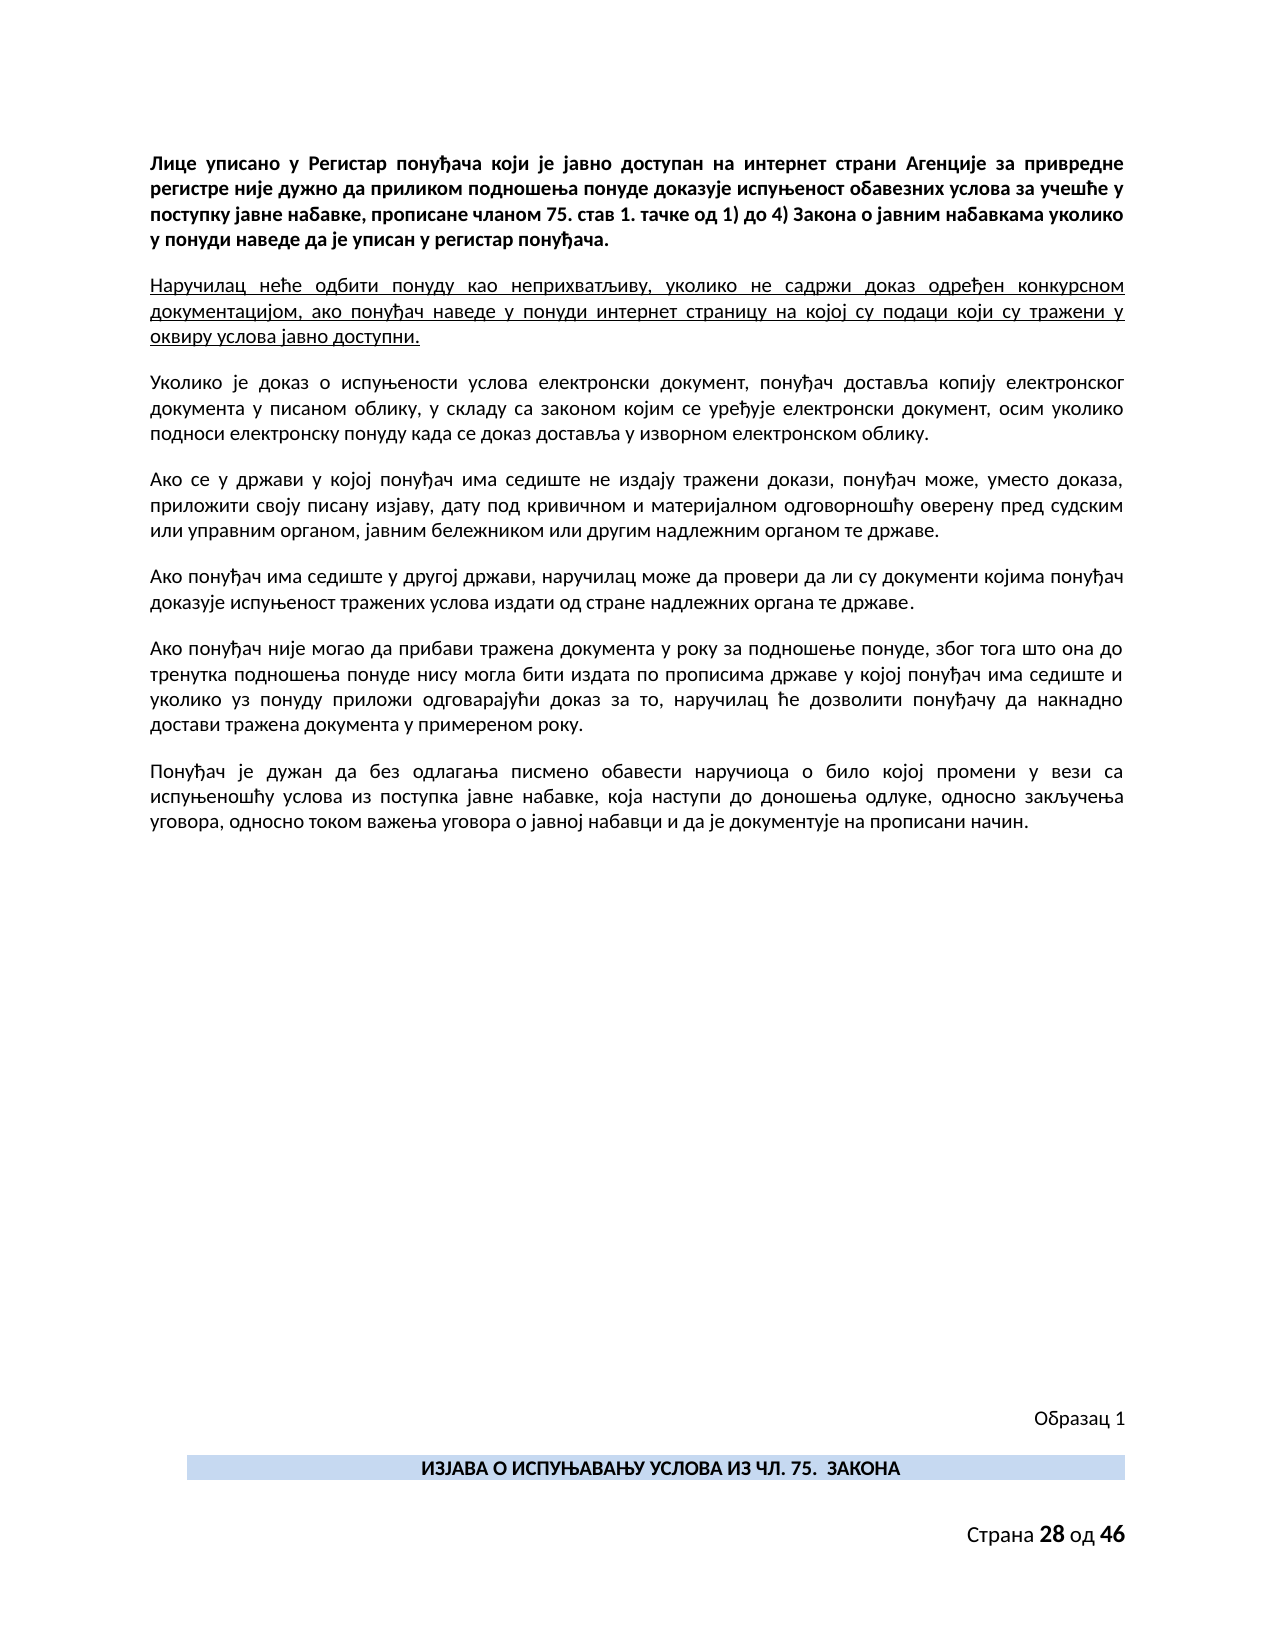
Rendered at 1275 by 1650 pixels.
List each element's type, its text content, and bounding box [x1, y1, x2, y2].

text Наручилац неће одбити понуду као неприхватљиву, уколико не садржи доказ одређен конкурсном документацијом, ако понуђач наведе у понуди интернет страницу на којој су подаци који су тражени у оквиру услова јавно доступни. [150, 295, 1125, 320]
text Образац 1 [150, 1405, 1125, 1430]
text Лице уписано у Регистар понуђача који је јавно доступан на интернет страни Агенције за привредне регистре није дужно да приликом подношења понуде доказује испуњеност обавезних услова за учешће у поступку јавне набавке, прописане чланом 75. став 1. тачке од 1) до 4) Закона о јавним набавкама уколико у понуди наведе да је уписан у регистар понуђача. [150, 150, 1125, 252]
text Уколико је доказ о испуњености услова електронски документ, понуђач доставља копију електронског документа у писаном облику, у складу са законом којим се уређује електронски документ, осим уколико подноси електронску понуду када се доказ доставља у изворном електронском облику. [150, 369, 1125, 446]
list ИЗЈАВА О ИСПУЊАВАЊУ УСЛОВА ИЗ ЧЛ. 75. ЗАКОНА [187, 1455, 1125, 1480]
text Наручилац неће одбити понуду као неприхватљиву, уколико не садржи доказ одређен конкурсном документацијом, ако понуђач наведе у понуди интернет страницу на којој су подаци који су тражени у оквиру услова јавно доступни. [150, 272, 1125, 294]
text Наручилац неће одбити понуду као неприхватљиву, уколико не садржи доказ одређен конкурсном документацијом, ако понуђач наведе у понуди интернет страницу на којој су подаци који су тражени у оквиру услова јавно доступни. [150, 321, 1125, 349]
text Ако понуђач није могао да прибави тражена документа у року за подношење понуде, због тога што она до тренутка подношења понуде нису могла бити издата по прописима државе у којој понуђач има седиште и уколико уз понуду приложи одговарајући доказ за то, наручилац ће дозволити понуђачу да накнадно достави тражена документа у примереном року. [150, 635, 1125, 737]
text Ако понуђач има седиште у другој држави, наручилац може да провери да ли су документи којима понуђач доказује испуњеност тражених услова издати од стране надлежних органа те државе. [150, 564, 1125, 614]
text Ако се у држави у којој понуђач има седиште не издају тражени докази, понуђач може, уместо доказа, приложити своју писану изјаву, дату под кривичном и материјалном одговорношћу оверену пред судским или управним органом, јавним бележником или другим надлежним органом те државе. [150, 467, 1125, 543]
text Понуђач је дужан да без одлагања писмено обавести наручиоца о било којој промени у вези са испуњеношћу услова из поступка јавне набавке, која наступи до доношења одлуке, односно закључења уговора, односно током важења уговора о јавној набавци и да је документује на прописани начин. [150, 758, 1125, 834]
